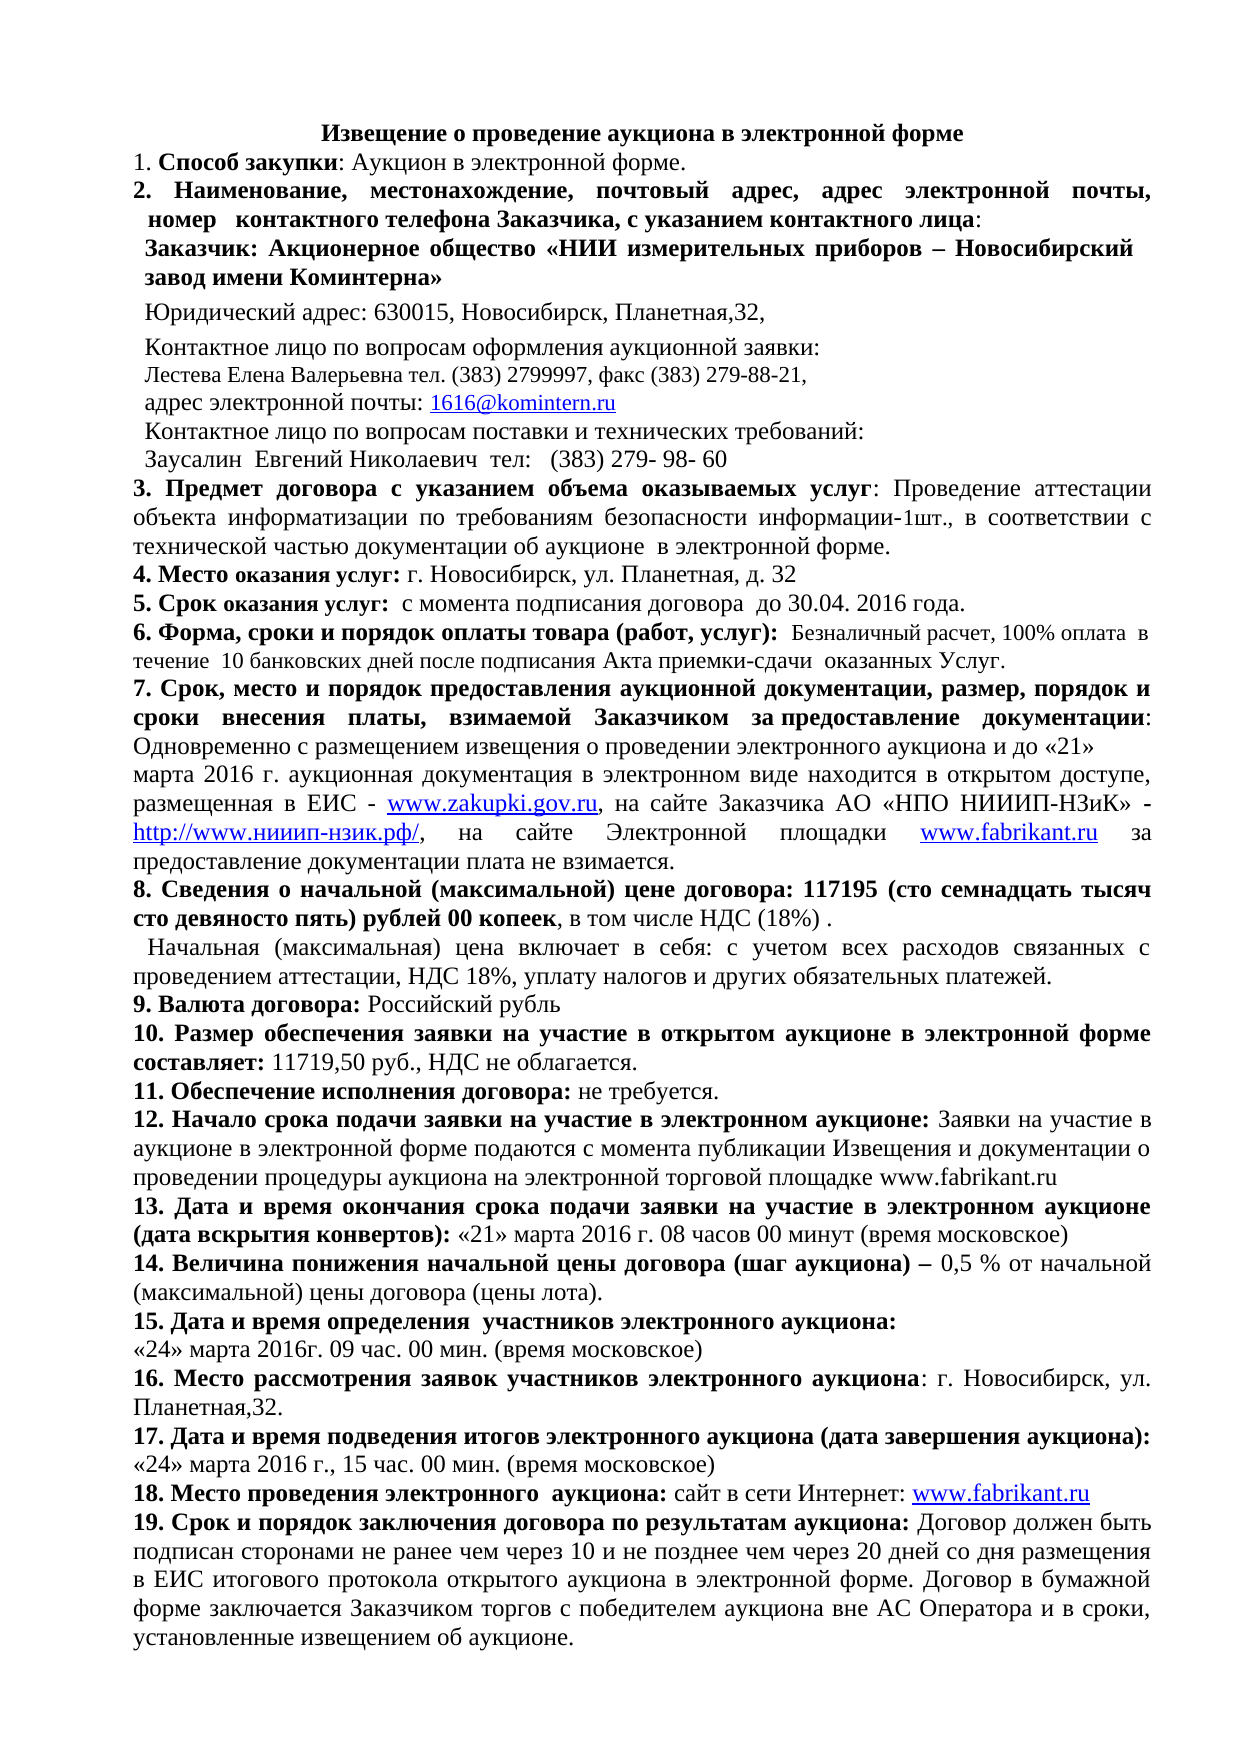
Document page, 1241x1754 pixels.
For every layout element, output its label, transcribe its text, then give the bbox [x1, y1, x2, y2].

text 2. Наименование, местонахождение, почтовый адрес, адрес электронной почты, номер контактного телефона Заказчика, с указанием контактного лица: [133, 176, 1152, 233]
list 9. Валюта договора: Российский рубль [133, 989, 1152, 1018]
table_header Заказчик: Акционерное общество «НИИ измерительных приборов – Новосибирский завод имени Коминтерна» [133, 233, 1146, 297]
text 19. Срок и порядок заключения договора по результатам аукциона: Договор должен быть подписан сторонами не ранее чем через 10 и не позднее чем через 20 дней со дня размещения в ЕИС итогового протокола открытого аукциона в электронной форме. Договор в бумажной форме заключается Заказчиком торгов с победителем аукциона вне АС Оператора и в сроки, установленные извещением об аукционе. [133, 1507, 1152, 1651]
text 13. Дата и время окончания срока подачи заявки на участие в электронном аукционе (дата вскрытия конвертов): «21» марта 2016 г. 08 часов 00 минут (время московское) [133, 1191, 1152, 1248]
text Извещение о проведение аукциона в электронной форме [133, 118, 1152, 147]
text Начальная (максимальная) цена включает в себя: с учетом всех расходов связанных с проведением аттестации, НДС 18%, уплату налогов и других обязательных платежей. [133, 932, 1152, 989]
text 8. Сведения о начальной (максимальной) цене договора: 117195 (сто семнадцать тысяч сто девяносто пять) рублей 00 копеек, в том числе НДС (18%) . [133, 874, 1152, 932]
text 7. Срок, место и порядок предоставления аукционной документации, размер, порядок и сроки внесения платы, взимаемой Заказчиком за предоставление документации: Одновременно с размещением извещения о проведении электронного аукциона и до «21» [133, 673, 1152, 759]
text 17. Дата и время подведения итогов электронного аукциона (дата завершения аукциона): «24» марта 2016 г., 15 час. 00 мин. (время московское) [133, 1421, 1152, 1478]
text 12. Начало срока подачи заявки на участие в электронном аукционе: Заявки на участие в аукционе в электронной форме подаются c момента публикации Извещения и документации о проведении процедуры аукциона на электронной торговой площадке www.fabrikant.ru [133, 1104, 1152, 1191]
text 14. Величина понижения начальной цены договора (шаг аукциона) – 0,5 % от начальной (максимальной) цены договора (цены лота). [133, 1248, 1152, 1306]
text марта 2016 г. аукционная документация в электронном виде находится в открытом доступе, размещенная в ЕИС - www.zakupki.gov.ru, на сайте Заказчика АО «НПО НИИИП-НЗиК» - http://www.нииип-нзик.рф/, на сайте Электронной площадки www.fabrikant.ru за предоставление документации плата не взимается. [133, 759, 1152, 874]
text 1. Способ закупки: Аукцион в электронной форме. [133, 147, 1152, 176]
text «24» марта 2016г. 09 час. 00 мин. (время московское) [133, 1334, 1152, 1363]
text 15. Дата и время определения участников электронного аукциона: [133, 1306, 1152, 1334]
table_cell Контактное лицо по вопросам оформления аукционной заявки: Лестева Елена Валерьевна тел. (383) 2799997, факс (383) 279-88-21, адрес электронной почты: 1616@komintern.ru [133, 332, 1146, 416]
text 18. Место проведения электронного аукциона: сайт в сети Интернет: www.fabrikant.ru [133, 1478, 1152, 1507]
text 5. Срок оказания услуг: с момента подписания договора до 30.04. 2016 года. [133, 588, 1152, 617]
list 3. Предмет договора с указанием объема оказываемых услуг: Проведение аттестации объекта информатизации по требованиям безопасности информации-1шт., в соответствии с технической частью документации об аукционе в электронной форме. [133, 473, 1152, 559]
text 16. Место рассмотрения заявок участников электронного аукциона: г. Новосибирск, ул. Планетная,32. [133, 1363, 1152, 1421]
table_cell Юридический адрес: 630015, Новосибирск, Планетная,32, [133, 297, 1146, 332]
text 10. Размер обеспечения заявки на участие в открытом аукционе в электронной форме составляет: 11719,50 руб., НДС не облагается. [133, 1018, 1152, 1076]
text 11. Обеспечение исполнения договора: не требуется. [133, 1076, 1152, 1104]
table_cell Контактное лицо по вопросам поставки и технических требований: Заусалин Евгений Николаевич тел: (383) 279- 98- 60 [133, 416, 1146, 473]
text 4. Место оказания услуг: г. Новосибирск, ул. Планетная, д. 32 [133, 559, 1152, 588]
text 6. Форма, сроки и порядок оплаты товара (работ, услуг): Безналичный расчет, 100% оплата в течение 10 банковских дней после подписания Акта приемки-сдачи оказанных Услуг. [133, 617, 1152, 673]
